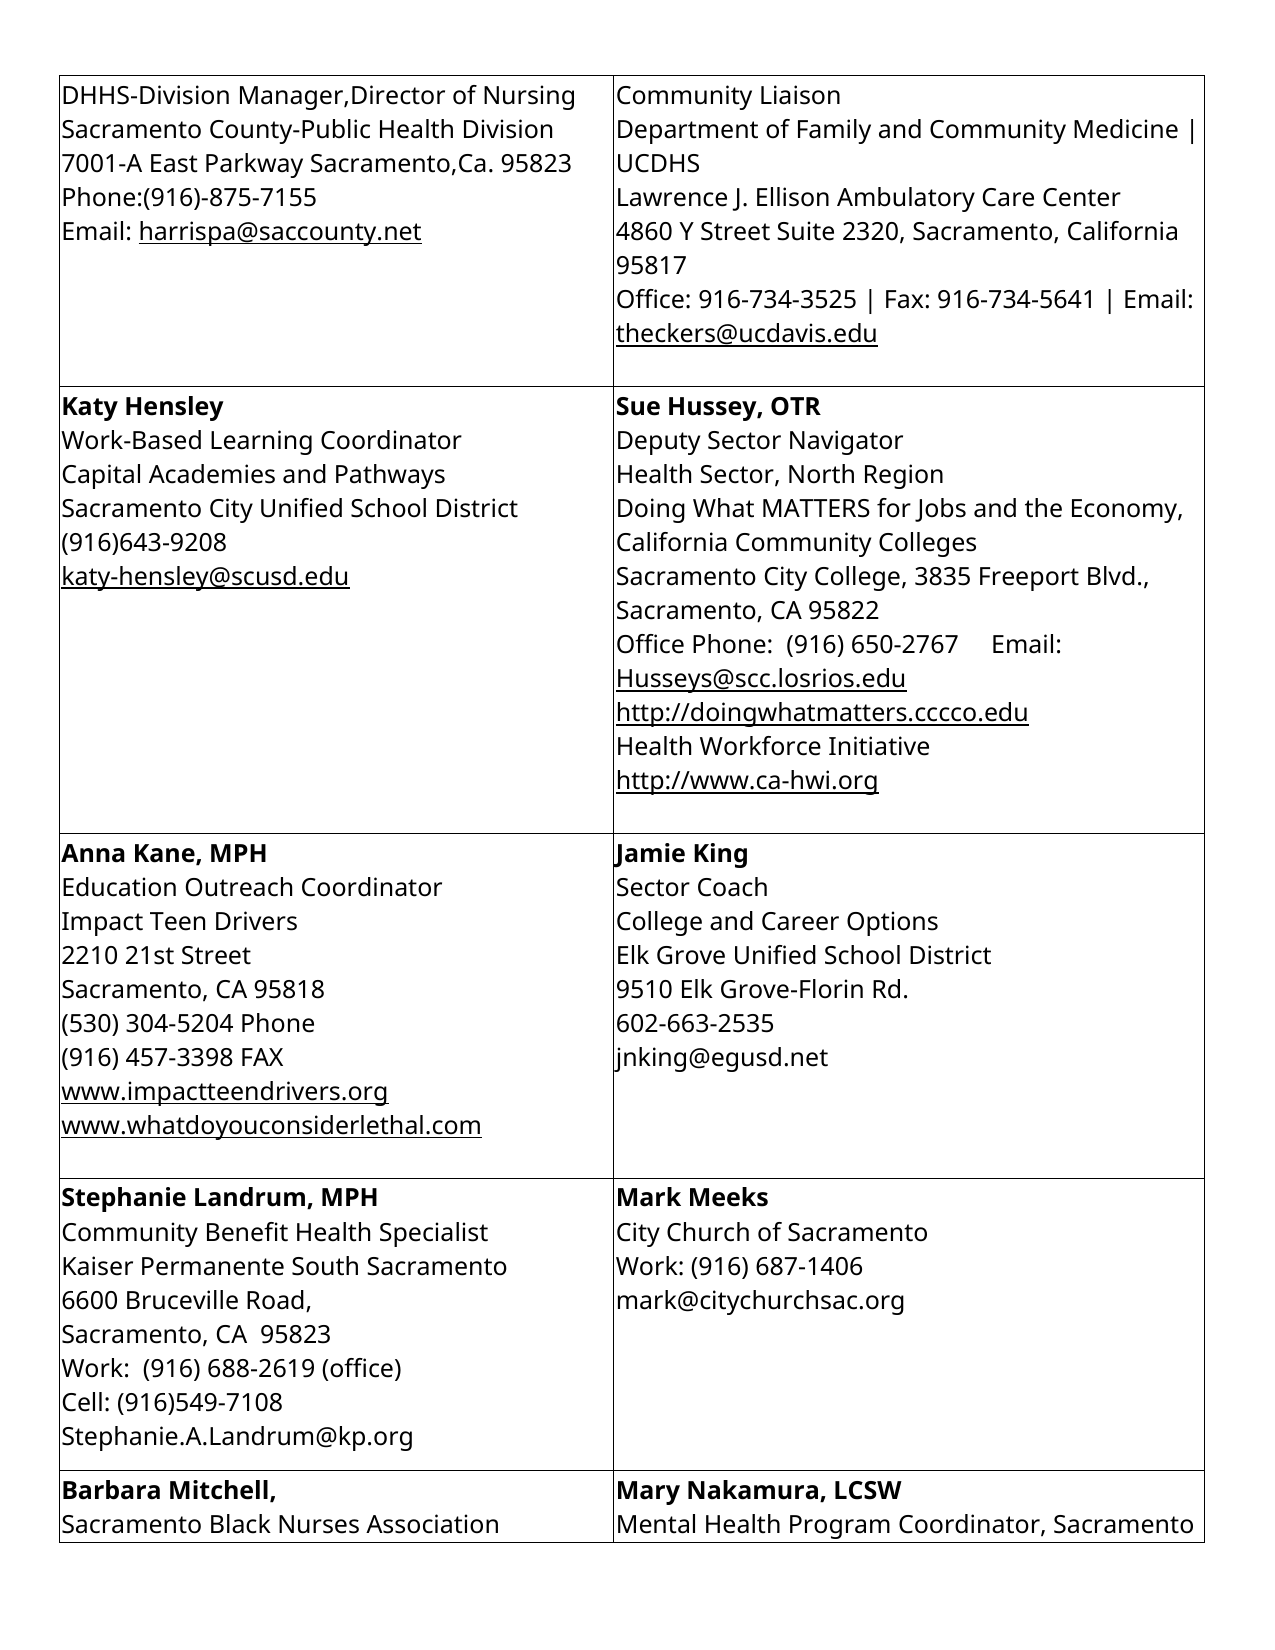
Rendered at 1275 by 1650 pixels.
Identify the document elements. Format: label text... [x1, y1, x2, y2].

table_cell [60, 1471, 613, 1542]
table_cell Sue Hussey, OTR Deputy Sector Navigator Health Sector, North Region Doing What MATTERS for Jobs and the Economy, California Community Colleges Sacramento City College, 3835 Freeport Blvd., Sacramento, CA 95822 Office Phone: (916) 650-2767 Email: Husseys@scc.losrios.edu http://doingwhatmatters.cccco.edu Health Workforce Initiative http://www.ca-hwi.org [614, 387, 1204, 833]
table_cell Stephanie Landrum, MPH Community Benefit Health Specialist Kaiser Permanente South Sacramento 6600 Bruceville Road, Sacramento, CA 95823 Work: (916) 688-2619 (office) Cell: (916)549-7108 Stephanie.A.Landrum@kp.orgStephanie.A.Landrum@kp.org [60, 1179, 613, 1470]
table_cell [614, 1471, 1204, 1542]
table_cell Katy Hensley Work-Based Learning Coordinator Capital Academies and Pathways Sacramento City Unified School District (916)643-9208 katy-hensley@scusd.edu [60, 387, 613, 833]
table_cell Anna Kane, MPH Education Outreach Coordinator Impact Teen Drivers 2210 21st Street Sacramento, CA 95818 (530) 304-5204 Phone (916) 457-3398 FAX www.impactteendrivers.org www.whatdoyouconsiderlethal.com [60, 834, 613, 1177]
table_cell Jamie King Sector Coach College and Career Options Elk Grove Unified School District 9510 Elk Grove-Florin Rd. 602-663-2535 jnking@egusd.net [614, 834, 1204, 1177]
table_cell Mark Meeks City Church of Sacramento Work: (916) 687-1406 mark@citychurchsac.org [614, 1179, 1204, 1470]
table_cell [60, 76, 613, 386]
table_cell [614, 76, 1204, 386]
